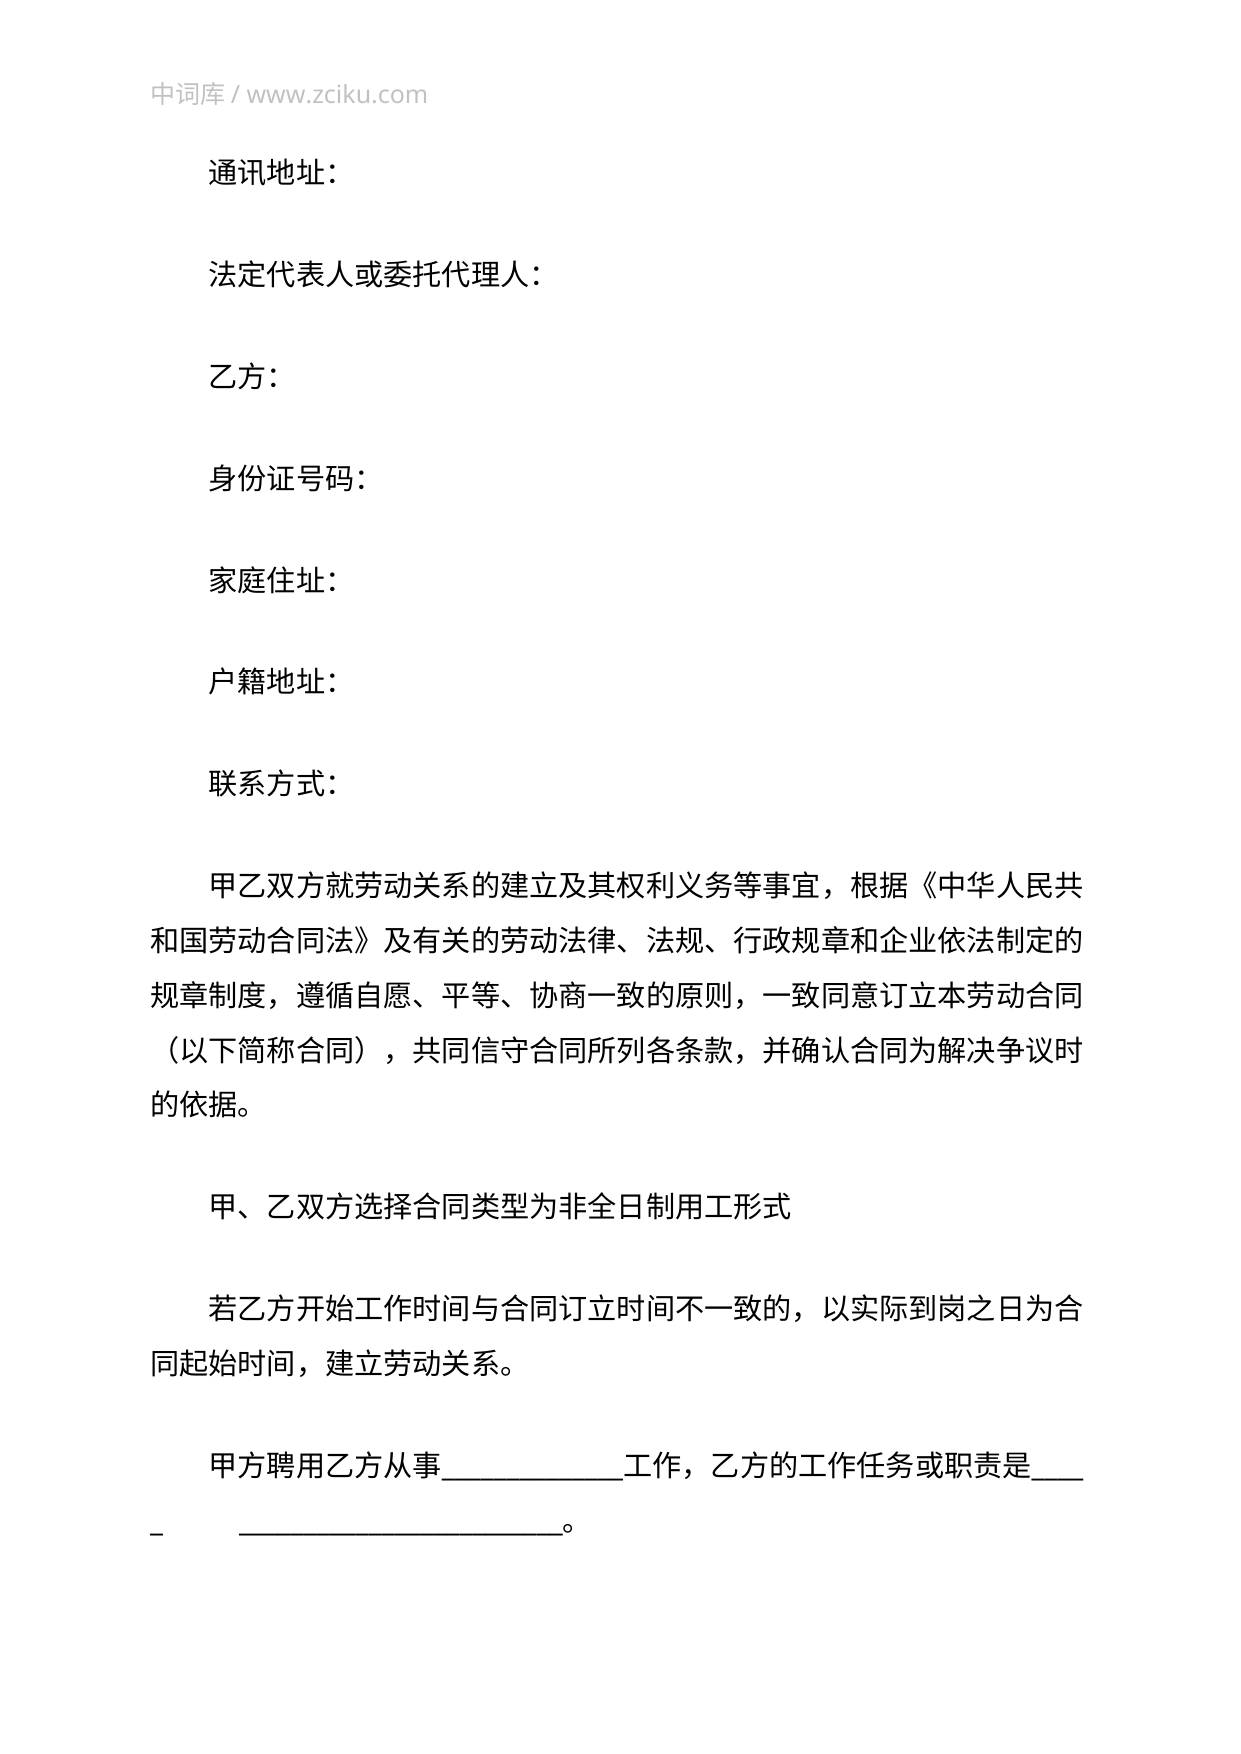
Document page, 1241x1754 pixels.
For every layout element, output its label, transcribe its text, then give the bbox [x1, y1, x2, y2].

text 法定代表人或委托代理人： [150, 252, 1090, 294]
text 乙方： [150, 353, 1090, 396]
text 通讯地址： [150, 150, 1090, 192]
text 身份证号码： [150, 455, 1090, 498]
text 甲、乙双方选择合同类型为非全日制用工形式 [150, 1184, 1090, 1226]
text 甲乙双方就劳动关系的建立及其权利义务等事宜，根据《中华人民共和国劳动合同法》及有关的劳动法律、法规、行政规章和企业依法制定的规章制度，遵循自愿、平等、协商一致的原则，一致同意订立本劳动合同（以下简称合同），共同信守合同所列各条款，并确认合同为解决争议时的依据。 [150, 862, 1090, 1124]
text 甲方聘用乙方从事______________工作，乙方的工作任务或职责是_____ _________________________。 [150, 1442, 1090, 1539]
text 联系方式： [150, 761, 1090, 803]
text 若乙方开始工作时间与合同订立时间不一致的，以实际到岗之日为合同起始时间，建立劳动关系。 [150, 1286, 1090, 1383]
text 户籍地址： [150, 659, 1090, 701]
text 家庭住址： [150, 557, 1090, 599]
